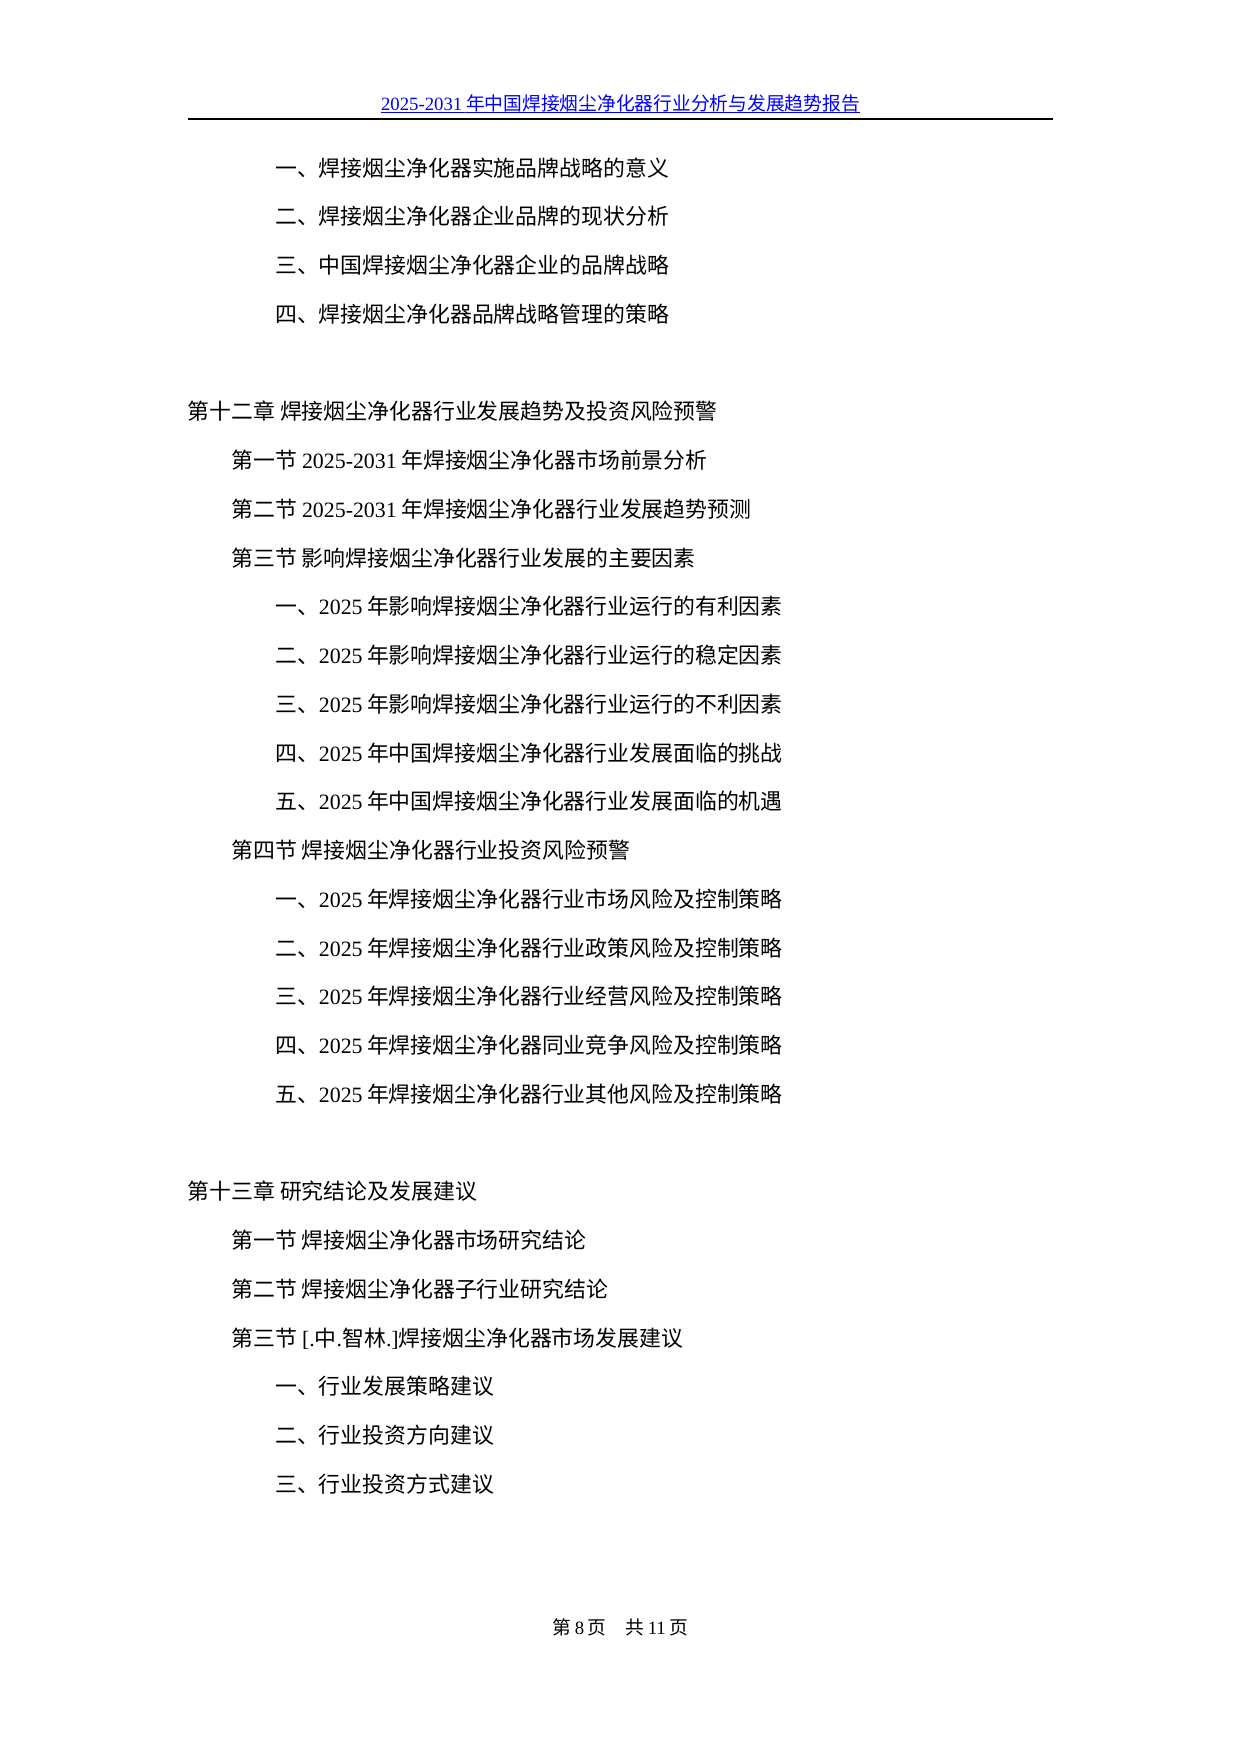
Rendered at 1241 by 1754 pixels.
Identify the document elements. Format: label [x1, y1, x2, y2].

text [187, 150, 1053, 1499]
